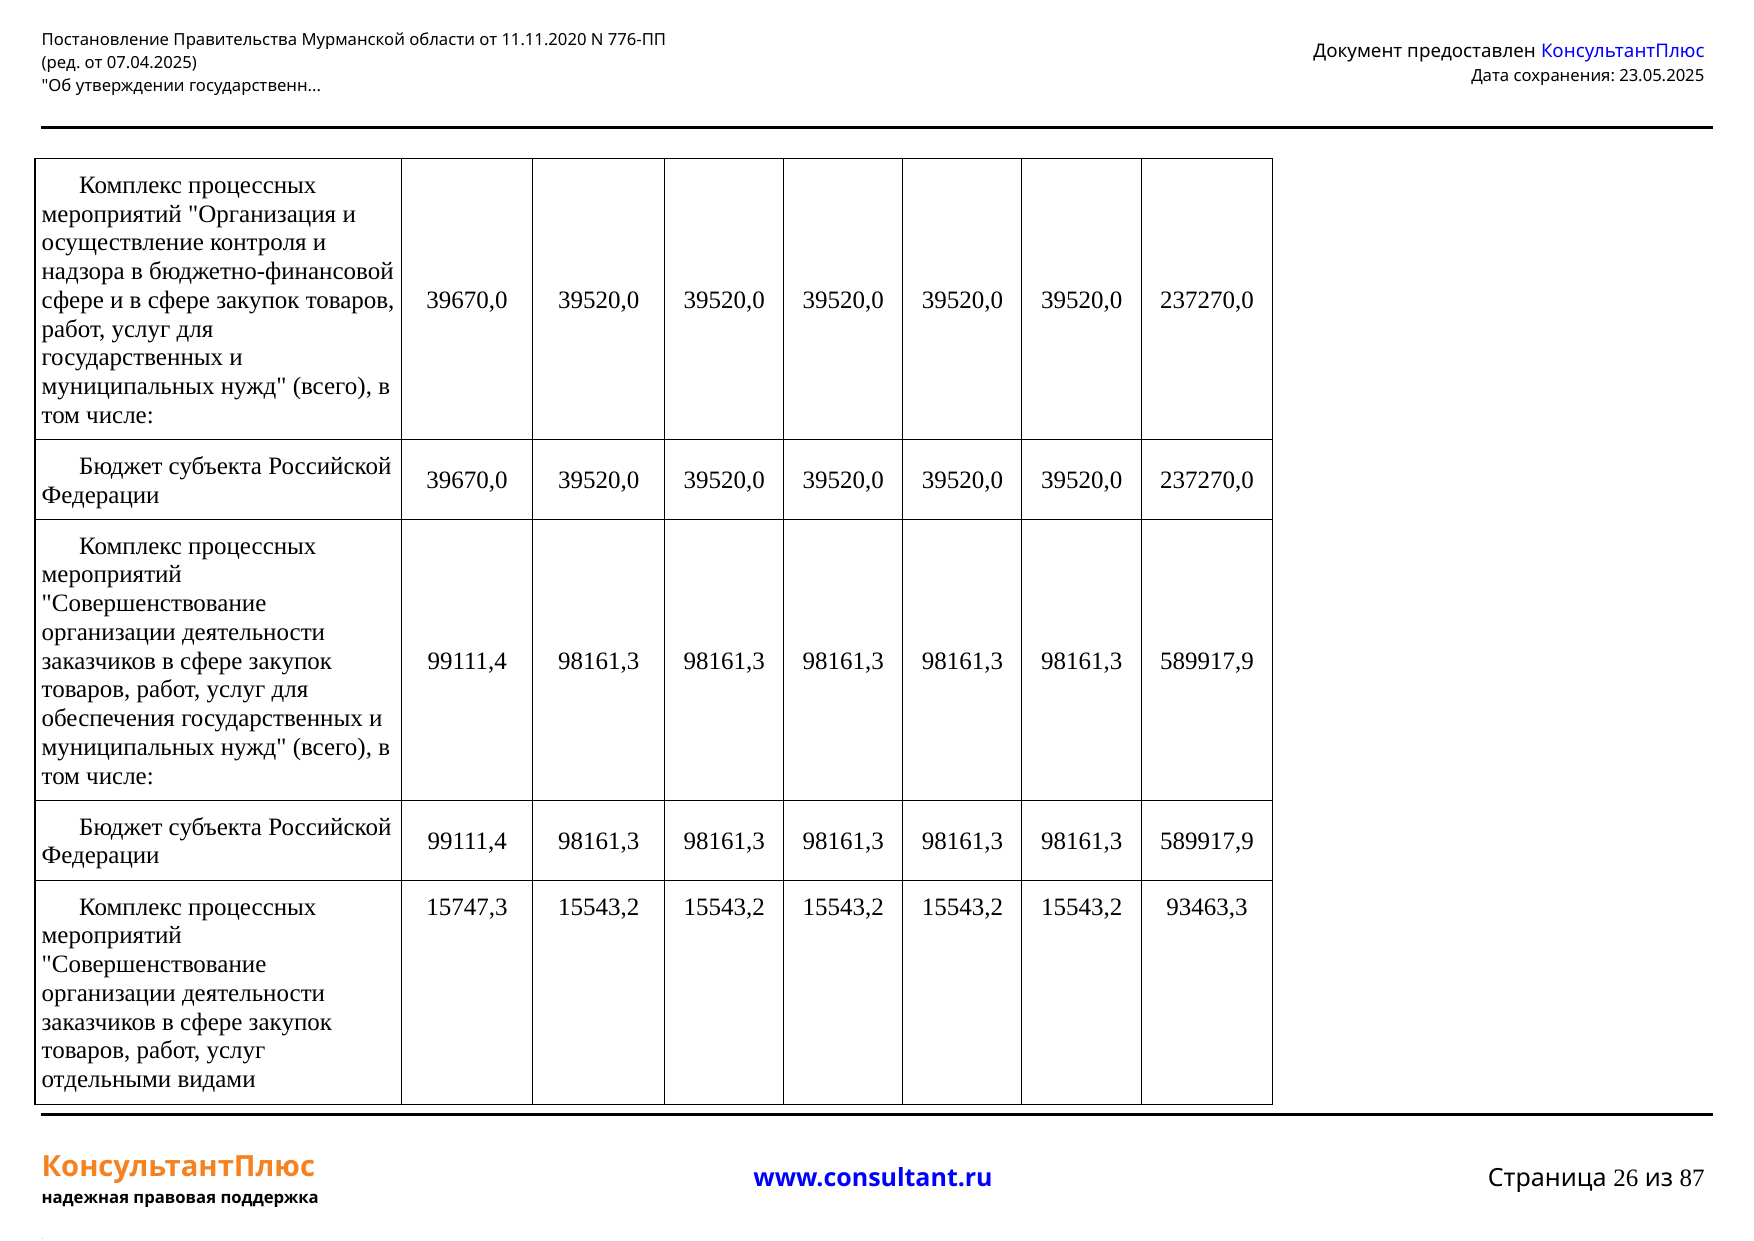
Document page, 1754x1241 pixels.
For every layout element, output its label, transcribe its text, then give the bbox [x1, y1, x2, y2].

table_cell 39520,0 [1022, 159, 1141, 439]
table_cell 589917,9 [1142, 801, 1272, 880]
table_cell 98161,3 [784, 520, 902, 800]
table_cell 98161,3 [533, 520, 664, 800]
table_cell 15543,2 [903, 881, 1021, 1103]
table_cell 98161,3 [784, 801, 902, 880]
table_cell 98161,3 [665, 520, 783, 800]
table_cell 39520,0 [665, 440, 783, 519]
table_cell 39520,0 [665, 159, 783, 439]
table_cell 98161,3 [533, 801, 664, 880]
table_cell 39520,0 [784, 159, 902, 439]
table_cell Комплекс процессных мероприятий "Совершенствование организации деятельности заказчиков в сфере закупок товаров, работ, услуг для обеспечения государственных и муниципальных нужд" (всего), в том числе: [36, 520, 401, 800]
table_cell 98161,3 [903, 801, 1021, 880]
table_cell 99111,4 [402, 801, 532, 880]
table_cell 15543,2 [1022, 881, 1141, 1103]
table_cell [36, 881, 401, 1103]
table_cell 39670,0 [402, 440, 532, 519]
table_cell 15747,3 [402, 881, 532, 1103]
table_cell 93463,3 [1142, 881, 1272, 1103]
table_cell 237270,0 [1142, 440, 1272, 519]
table_cell Бюджет субъекта Российской Федерации [36, 440, 401, 519]
table_cell 39520,0 [784, 440, 902, 519]
table_cell 39670,0 [402, 159, 532, 439]
table_cell 98161,3 [1022, 801, 1141, 880]
table_cell 39520,0 [533, 440, 664, 519]
table_cell 99111,4 [402, 520, 532, 800]
table_cell 98161,3 [665, 801, 783, 880]
table_cell 98161,3 [1022, 520, 1141, 800]
table_cell Комплекс процессных мероприятий "Организация и осуществление контроля и надзора в бюджетно-финансовой сфере и в сфере закупок товаров, работ, услуг для государственных и муниципальных нужд" (всего), в том числе: [36, 159, 401, 439]
table_cell 15543,2 [533, 881, 664, 1103]
table_cell 39520,0 [903, 440, 1021, 519]
table_cell 15543,2 [784, 881, 902, 1103]
table_cell 98161,3 [903, 520, 1021, 800]
table_cell 589917,9 [1142, 520, 1272, 800]
table_cell 237270,0 [1142, 159, 1272, 439]
table_cell Бюджет субъекта Российской Федерации [36, 801, 401, 880]
table_cell 39520,0 [903, 159, 1021, 439]
table_cell 39520,0 [1022, 440, 1141, 519]
table_cell 15543,2 [665, 881, 783, 1103]
table_cell 39520,0 [533, 159, 664, 439]
